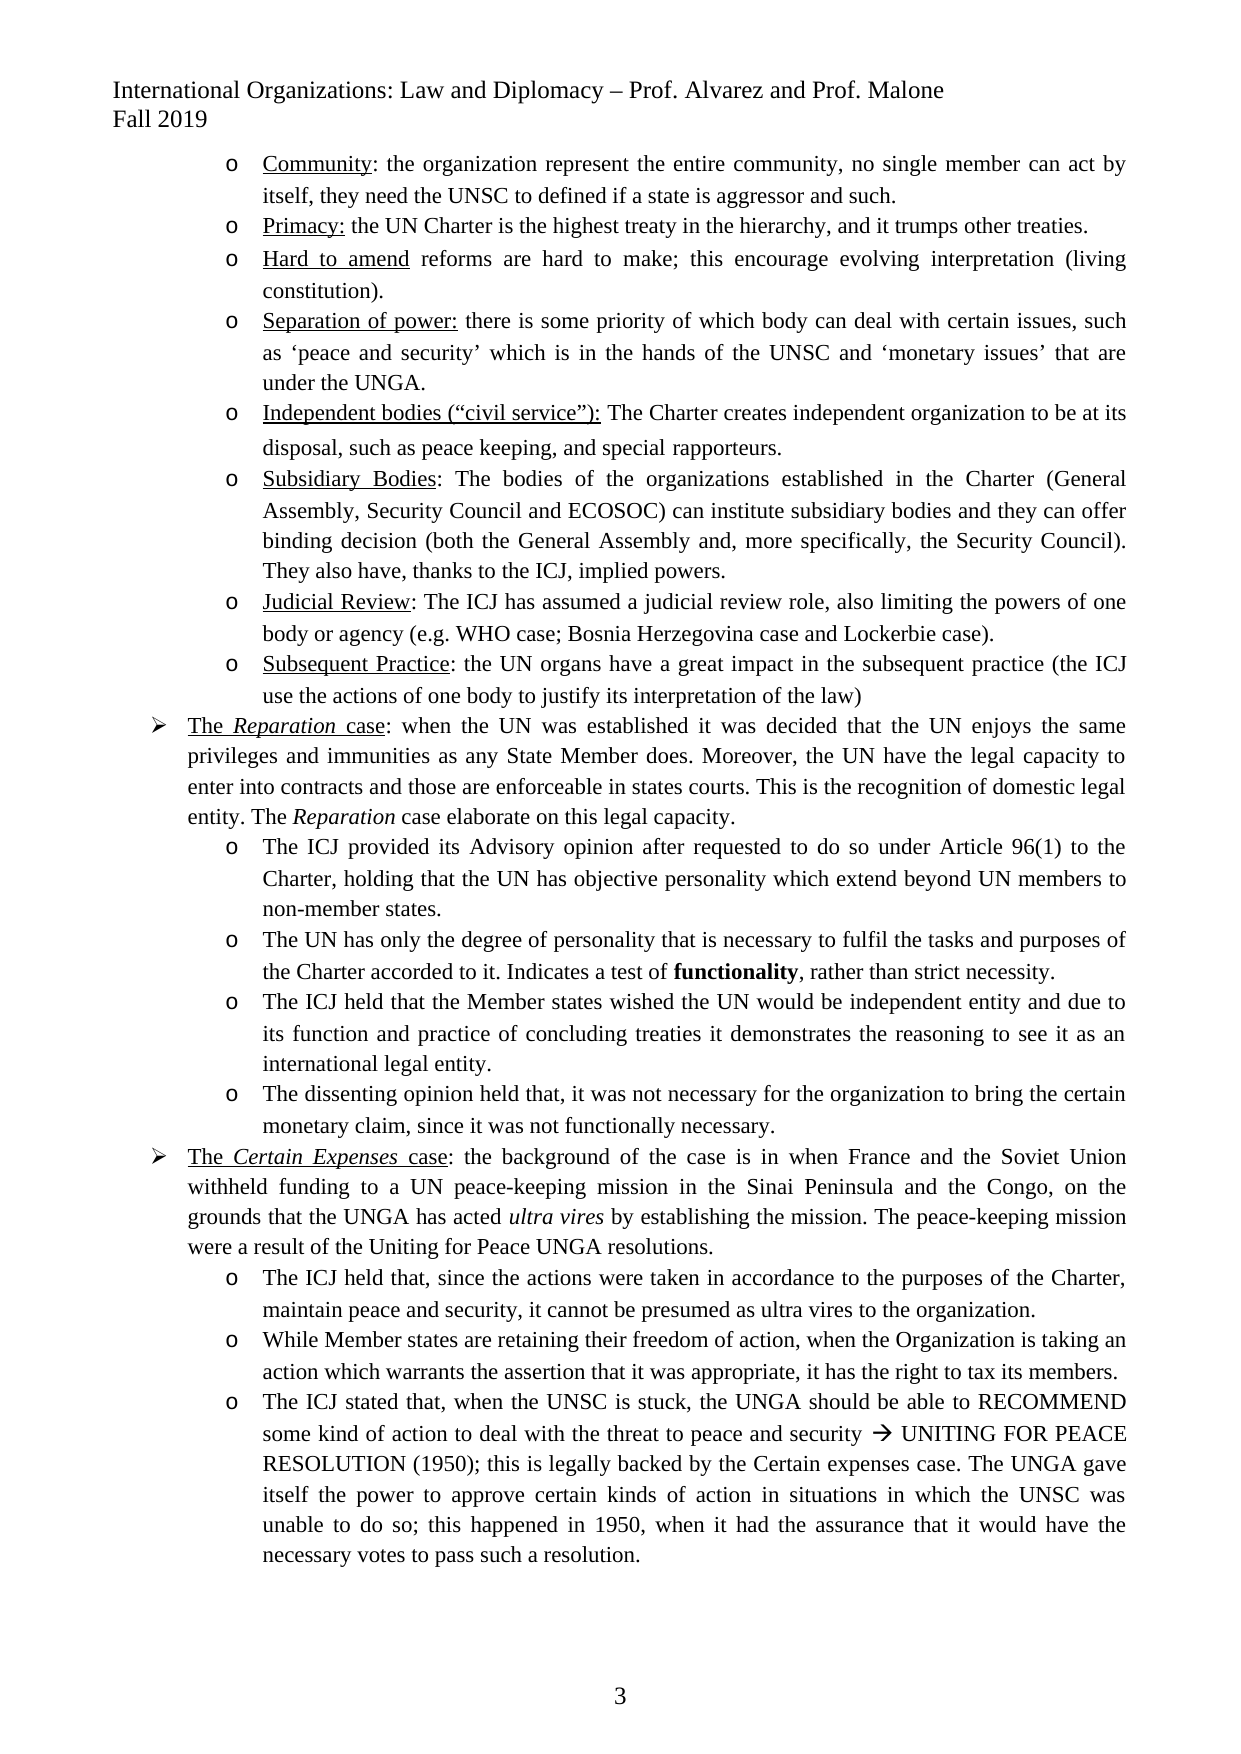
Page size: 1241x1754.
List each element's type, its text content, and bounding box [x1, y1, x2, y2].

list While Member states are retaining their freedom of action, when the Organization is taking an action which warrants the assertion that it was appropriate, it has the right to tax its members. [225, 1326, 1128, 1384]
list Independent bodies (“civil service”): The Charter creates independent organization to be at its disposal, such as peace keeping, and special rapporteurs. [225, 399, 1128, 461]
list Separation of power: there is some priority of which body can deal with certain issues, such as ‘peace and security’ which is in the hands of the UNSC and ‘monetary issues’ that are under the UNGA. [225, 307, 1128, 396]
list The UN has only the degree of personality that is necessary to fulfil the tasks and purposes of the Charter accorded to it. Indicates a test of functionality, rather than strict necessity. [225, 926, 1128, 984]
list The ICJ held that the Member states wished the UN would be independent entity and due to its function and practice of concluding treaties it demonstrates the reasoning to see it as an international legal entity. [225, 988, 1128, 1077]
list The Certain Expenses case: the background of the case is in when France and the Soviet Union withheld funding to a UN peace-keeping mission in the Sinai Peninsula and the Congo, on the grounds that the UNGA has acted ultra vires by establishing the mission. The peace-keeping mission were a result of the Uniting for Peace UNGA resolutions. [150, 1143, 1128, 1260]
list Hard to amend reforms are hard to make; this encourage evolving interpretation (living constitution). [225, 245, 1128, 303]
list The ICJ held that, since the actions were taken in accordance to the purposes of the Charter, maintain peace and security, it cannot be presumed as ultra vires to the organization. [225, 1263, 1128, 1322]
list Subsidiary Bodies: The bodies of the organizations established in the Charter (General Assembly, Security Council and ECOSOC) can institute subsidiary bodies and they can offer binding decision (both the General Assembly and, more specifically, the Security Council). They also have, thanks to the ICJ, implied powers. [225, 465, 1128, 584]
list Subsequent Practice: the UN organs have a great impact in the subsequent practice (the ICJ use the actions of one body to justify its interpretation of the law) [225, 650, 1128, 708]
list Judicial Review: The ICJ has assumed a judicial review role, also limiting the powers of one body or agency (e.g. WHO case; Bosnia Herzegovina case and Lockerbie case). [225, 588, 1128, 646]
list The Reparation case: when the UN was established it was decided that the UN enjoys the same privileges and immunities as any State Member does. Moreover, the UN have the legal capacity to enter into contracts and those are enforceable in states courts. This is the recognition of domestic legal entity. The Reparation case elaborate on this legal capacity. [150, 712, 1128, 829]
list The dissenting opinion held that, it was not necessary for the organization to bring the certain monetary claim, since it was not functionally necessary. [225, 1080, 1128, 1139]
list The ICJ provided its Advisory opinion after requested to do so under Article 96(1) to the Charter, holding that the UN has objective personality which extend beyond UN members to non-member states. [225, 833, 1128, 922]
list The ICJ stated that, when the UNSC is stuck, the UNGA should be able to RECOMMEND some kind of action to deal with the threat to peace and security UNITING FOR PEACE RESOLUTION (1950); this is legally backed by the Certain expenses case. The UNGA gave itself the power to approve certain kinds of action in situations in which the UNSC was unable to do so; this happened in 1950, when it had the assurance that it would have the necessary votes to pass such a resolution. [225, 1388, 1128, 1567]
list Primacy: the UN Charter is the highest treaty in the hierarchy, and it trumps other treaties. [225, 212, 1128, 241]
list Community: the organization represent the entire community, no single member can act by itself, they need the UNSC to defined if a state is aggressor and such. [225, 150, 1128, 208]
